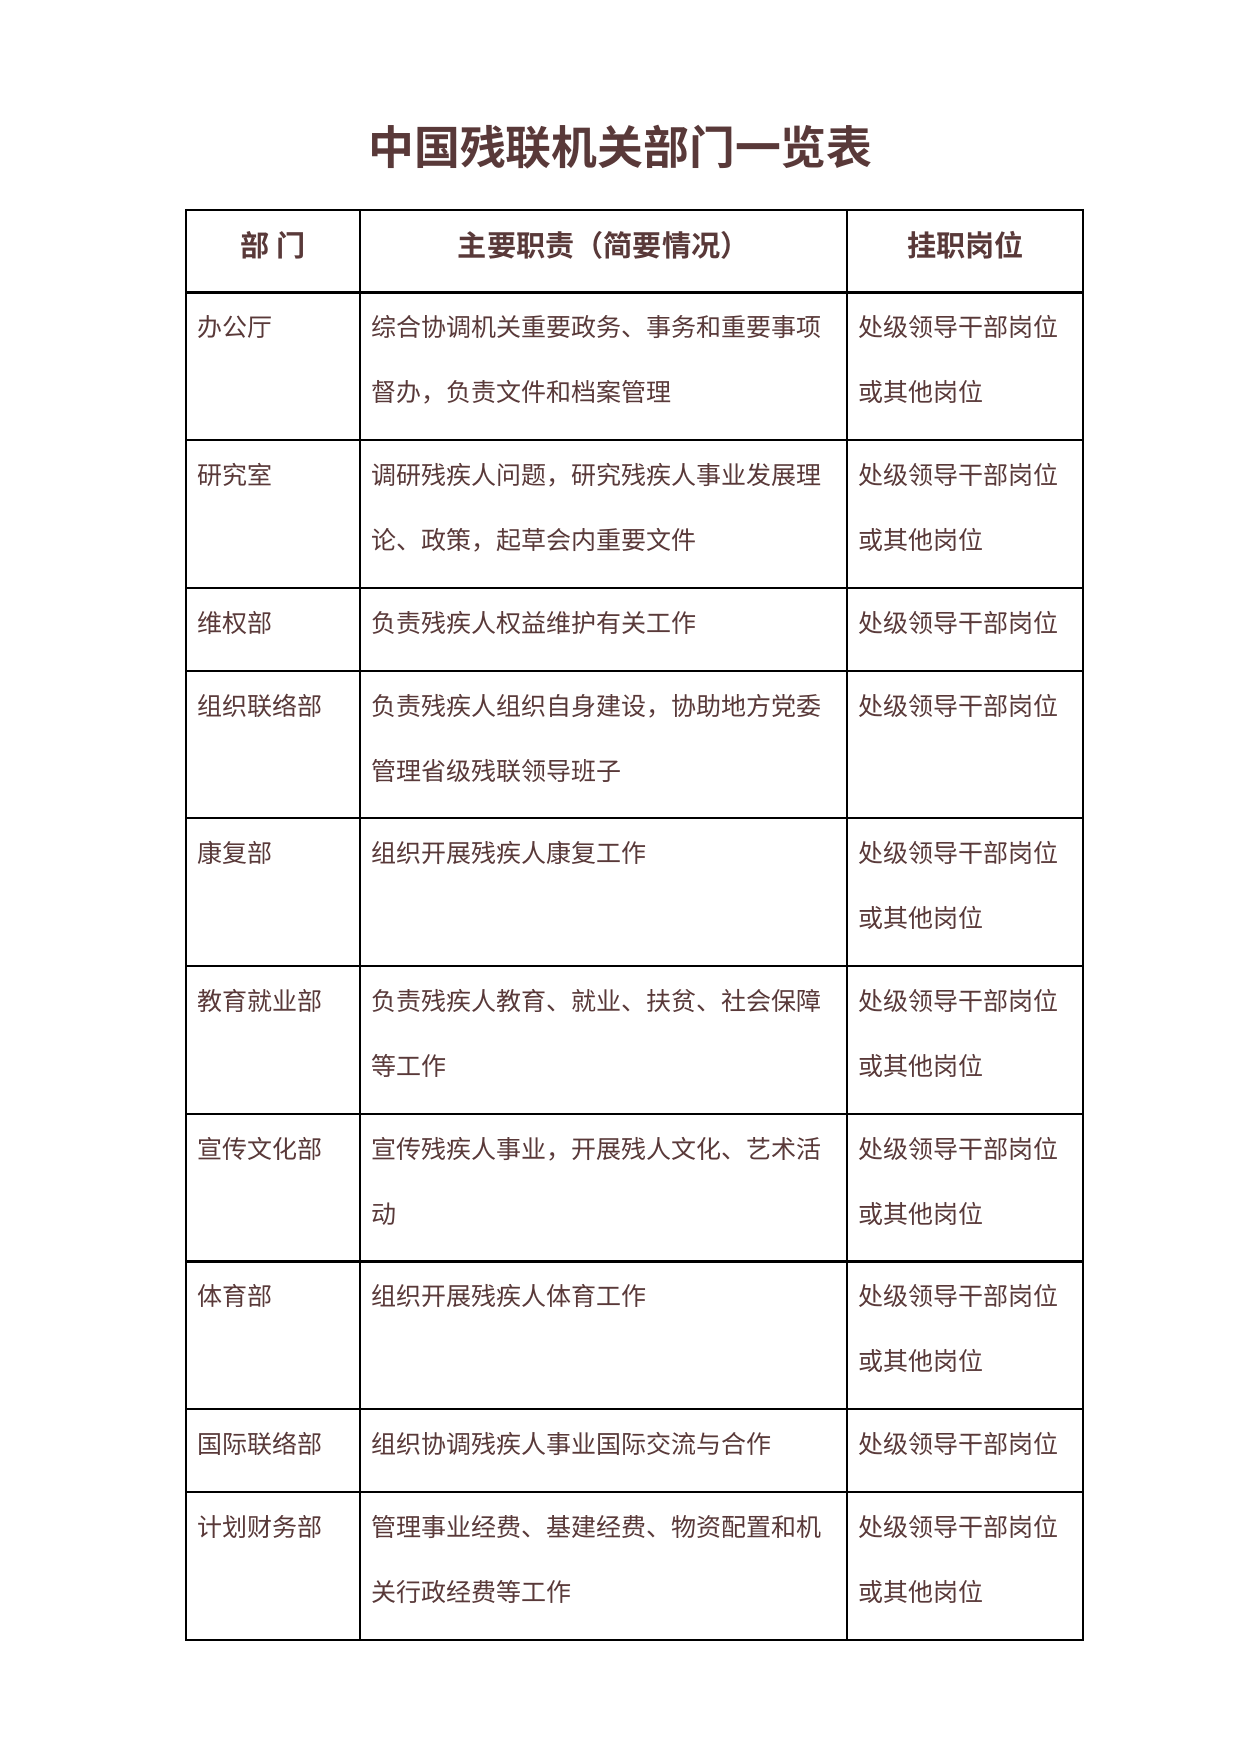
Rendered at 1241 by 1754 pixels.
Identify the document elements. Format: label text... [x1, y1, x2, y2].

table_cell 办公厅 [187, 294, 359, 439]
table_cell 处级领导干部岗位或其他岗位 [848, 1263, 1082, 1408]
table_cell 负责残疾人组织自身建设，协助地方党委管理省级残联领导班子 [361, 672, 846, 817]
table_header 主要职责（简要情况） [361, 211, 846, 291]
table_cell 宣传文化部 [187, 1115, 359, 1260]
table_cell 组织协调残疾人事业国际交流与合作 [361, 1410, 846, 1491]
table_cell 组织联络部 [187, 672, 359, 817]
table_cell 综合协调机关重要政务、事务和重要事项督办，负责文件和档案管理 [361, 294, 846, 439]
table_cell 组织开展残疾人体育工作 [361, 1263, 846, 1408]
table_cell 教育就业部 [187, 967, 359, 1113]
table_cell 调研残疾人问题，研究残疾人事业发展理论、政策，起草会内重要文件 [361, 441, 846, 587]
table_cell 处级领导干部岗位或其他岗位 [848, 441, 1082, 587]
table_cell 管理事业经费、基建经费、物资配置和机关行政经费等工作 [361, 1493, 846, 1638]
table_cell 处级领导干部岗位 [848, 1410, 1082, 1491]
table_cell 国际联络部 [187, 1410, 359, 1491]
table_cell 体育部 [187, 1263, 359, 1408]
table_cell 处级领导干部岗位或其他岗位 [848, 967, 1082, 1113]
table_cell 宣传残疾人事业，开展残人文化、艺术活动 [361, 1115, 846, 1260]
table_cell 组织开展残疾人康复工作 [361, 819, 846, 965]
table_cell 康复部 [187, 819, 359, 965]
table_cell 负责残疾人教育、就业、扶贫、社会保障等工作 [361, 967, 846, 1113]
table_header 部 门 [187, 211, 359, 291]
table_cell 负责残疾人权益维护有关工作 [361, 589, 846, 669]
table_cell 处级领导干部岗位 [848, 589, 1082, 669]
table_cell 处级领导干部岗位或其他岗位 [848, 1493, 1082, 1638]
table_cell 处级领导干部岗位或其他岗位 [848, 294, 1082, 439]
table_cell 维权部 [187, 589, 359, 669]
table_cell 计划财务部 [187, 1493, 359, 1638]
table_cell 研究室 [187, 441, 359, 587]
table_cell 处级领导干部岗位或其他岗位 [848, 1115, 1082, 1260]
table_cell 处级领导干部岗位或其他岗位 [848, 819, 1082, 965]
text 中国残联机关部门一览表 [187, 96, 1053, 193]
table_header 挂职岗位 [848, 211, 1082, 291]
table_cell 处级领导干部岗位 [848, 672, 1082, 817]
